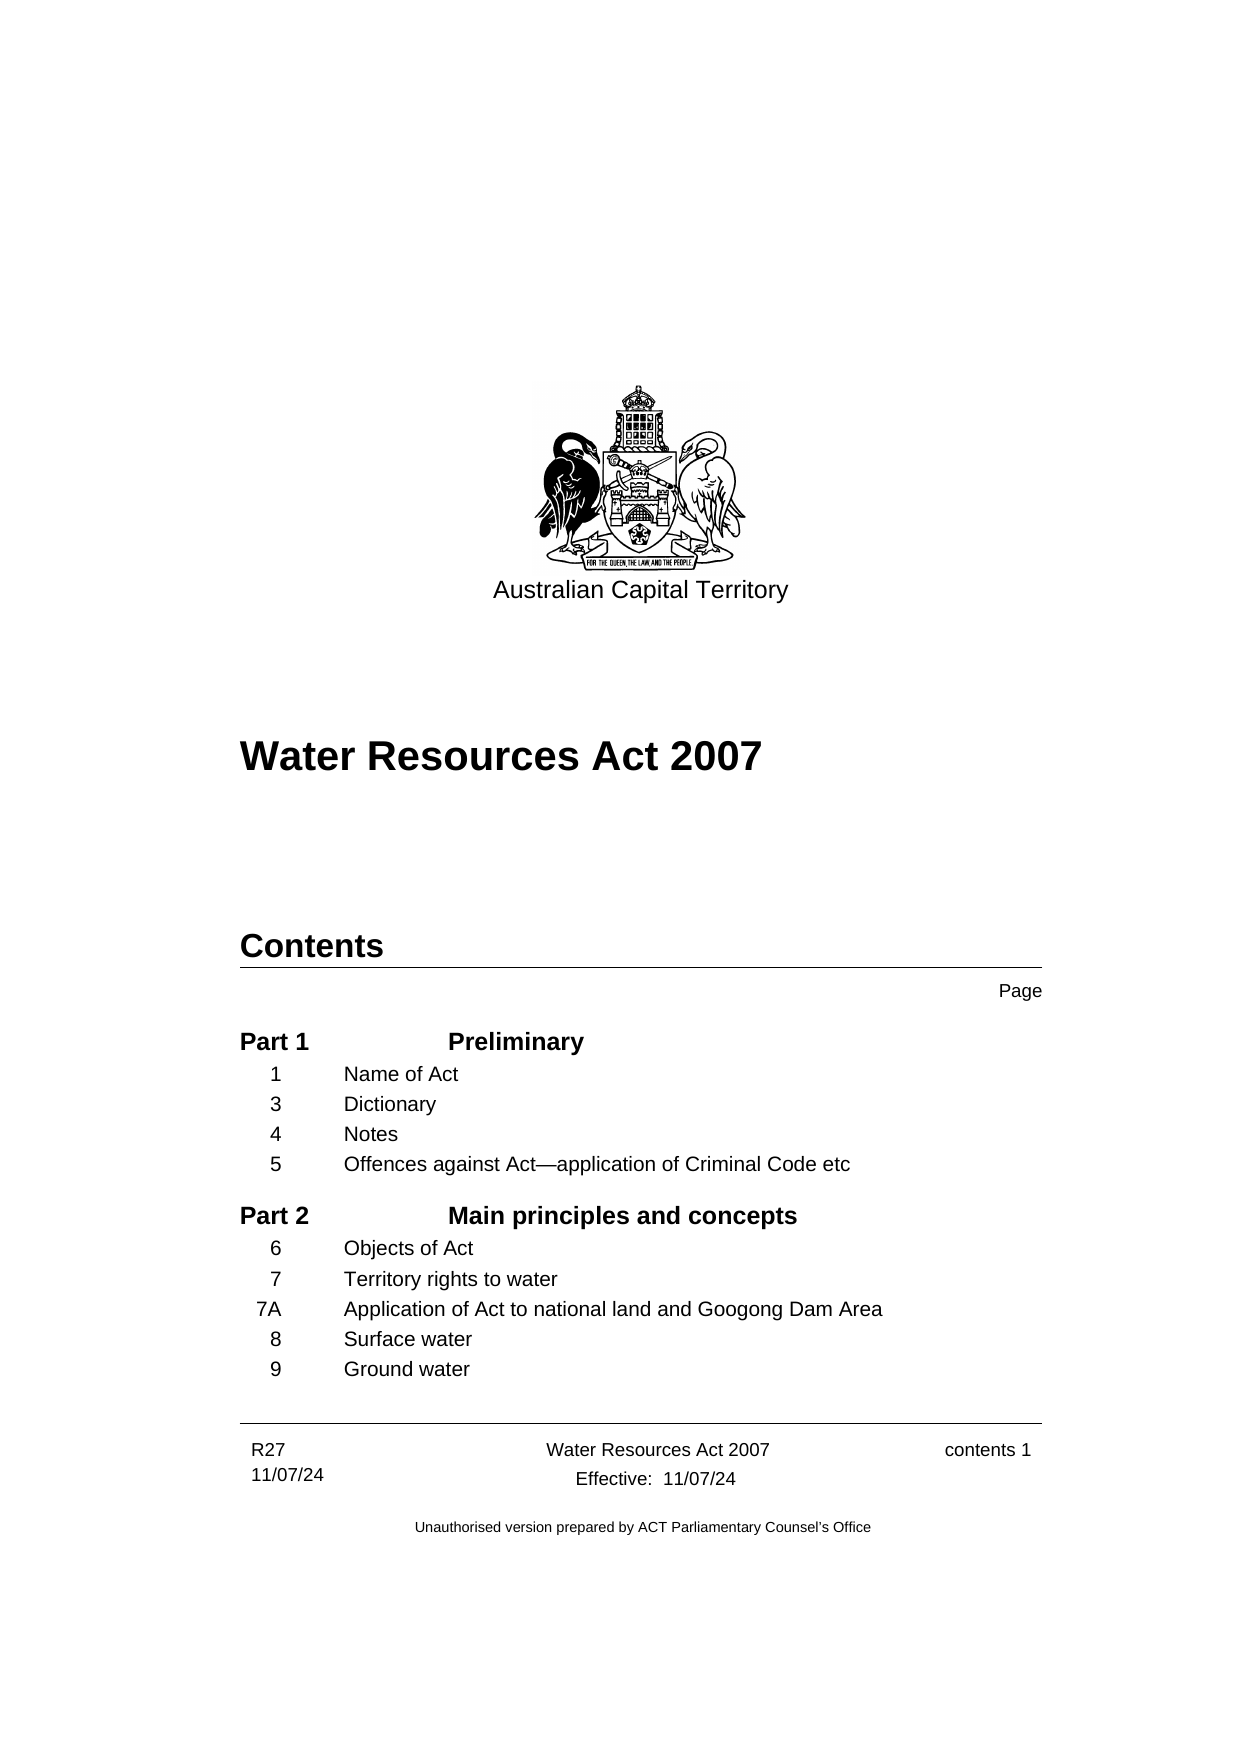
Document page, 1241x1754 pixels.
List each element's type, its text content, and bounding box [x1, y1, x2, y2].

text 3 Dictionary 2 [239, 1092, 996, 1116]
text Australian Capital Territory [239, 575, 1042, 604]
text 8 Surface water 4 [239, 1327, 996, 1351]
text Page [239, 980, 1042, 1002]
text Part 1 Preliminary 2 [239, 1027, 996, 1055]
text 1 Name of Act 2 [239, 1062, 996, 1086]
text Water Resources Act 2007 [239, 731, 1042, 779]
picture [531, 381, 751, 576]
text 9 Ground water 4 [239, 1357, 996, 1381]
text Part 2 Main principles and concepts 3 [239, 1201, 996, 1230]
text 6 Objects of Act 3 [239, 1236, 996, 1260]
subtitle Contents [239, 926, 1042, 968]
text 5 Offences against Act—application of Criminal Code etc 2 [239, 1152, 996, 1176]
text 4 Notes 2 [239, 1122, 996, 1146]
text 7 Territory rights to water 3 [239, 1266, 996, 1290]
text 7A Application of Act to national land and Googong Dam Area 3 [239, 1297, 996, 1321]
